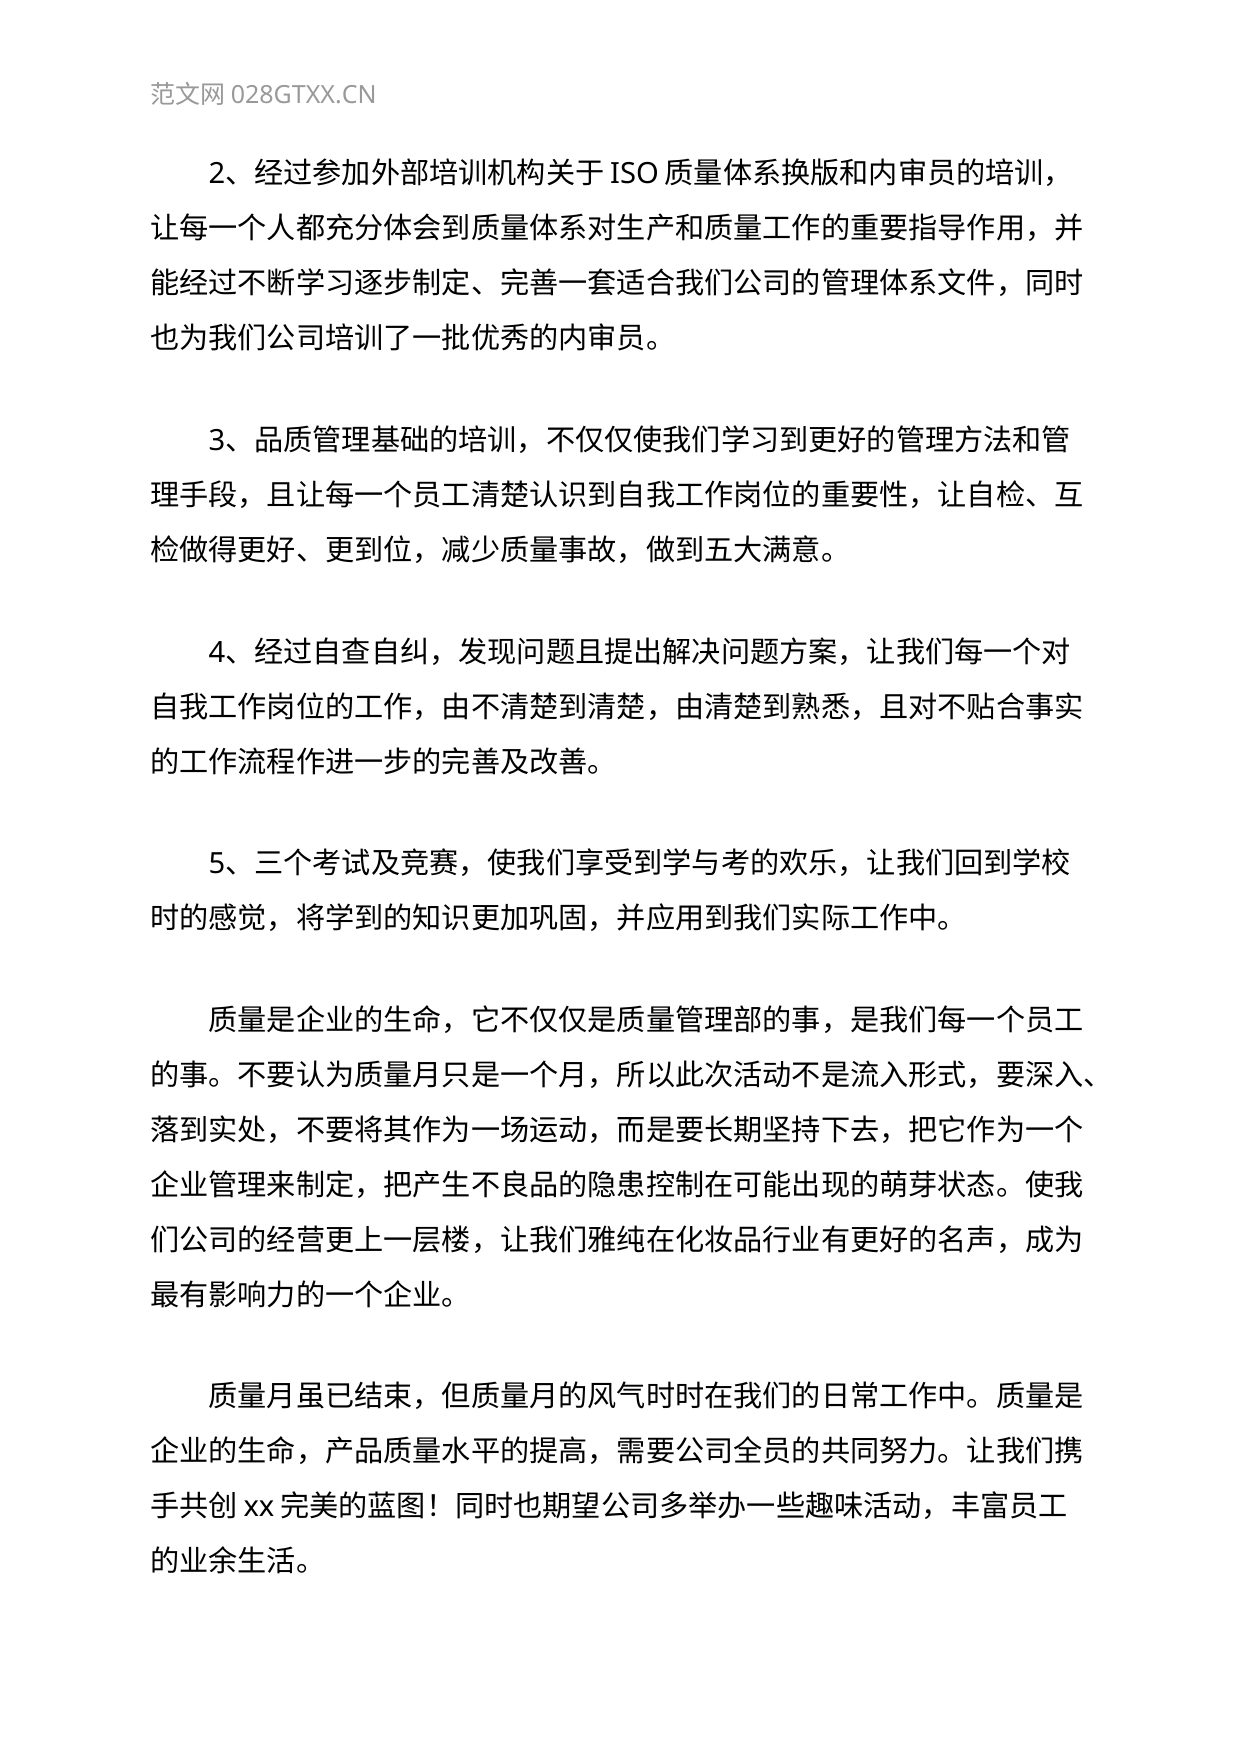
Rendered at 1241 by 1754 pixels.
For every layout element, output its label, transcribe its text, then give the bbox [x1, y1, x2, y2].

text 5、三个考试及竞赛，使我们享受到学与考的欢乐，让我们回到学校时的感觉，将学到的知识更加巩固，并应用到我们实际工作中。 [150, 840, 1090, 937]
text 2、经过参加外部培训机构关于ISO质量体系换版和内审员的培训，让每一个人都充分体会到质量体系对生产和质量工作的重要指导作用，并能经过不断学习逐步制定、完善一套适合我们公司的管理体系文件，同时也为我们公司培训了一批优秀的内审员。 [150, 150, 1090, 357]
text 3、品质管理基础的培训，不仅仅使我们学习到更好的管理方法和管理手段，且让每一个员工清楚认识到自我工作岗位的重要性，让自检、互检做得更好、更到位，减少质量事故，做到五大满意。 [150, 417, 1090, 569]
text 4、经过自查自纠，发现问题且提出解决问题方案，让我们每一个对自我工作岗位的工作，由不清楚到清楚，由清楚到熟悉，且对不贴合事实的工作流程作进一步的完善及改善。 [150, 628, 1090, 780]
text 质量是企业的生命，它不仅仅是质量管理部的事，是我们每一个员工的事。不要认为质量月只是一个月，所以此次活动不是流入形式，要深入、落到实处，不要将其作为一场运动，而是要长期坚持下去，把它作为一个企业管理来制定，把产生不良品的隐患控制在可能出现的萌芽状态。使我们公司的经营更上一层楼，让我们雅纯在化妆品行业有更好的名声，成为最有影响力的一个企业。 [150, 997, 1090, 1313]
text 质量月虽已结束，但质量月的风气时时在我们的日常工作中。质量是企业的生命，产品质量水平的提高，需要公司全员的共同努力。让我们携手共创xx完美的蓝图！同时也期望公司多举办一些趣味活动，丰富员工的业余生活。 [150, 1373, 1090, 1580]
